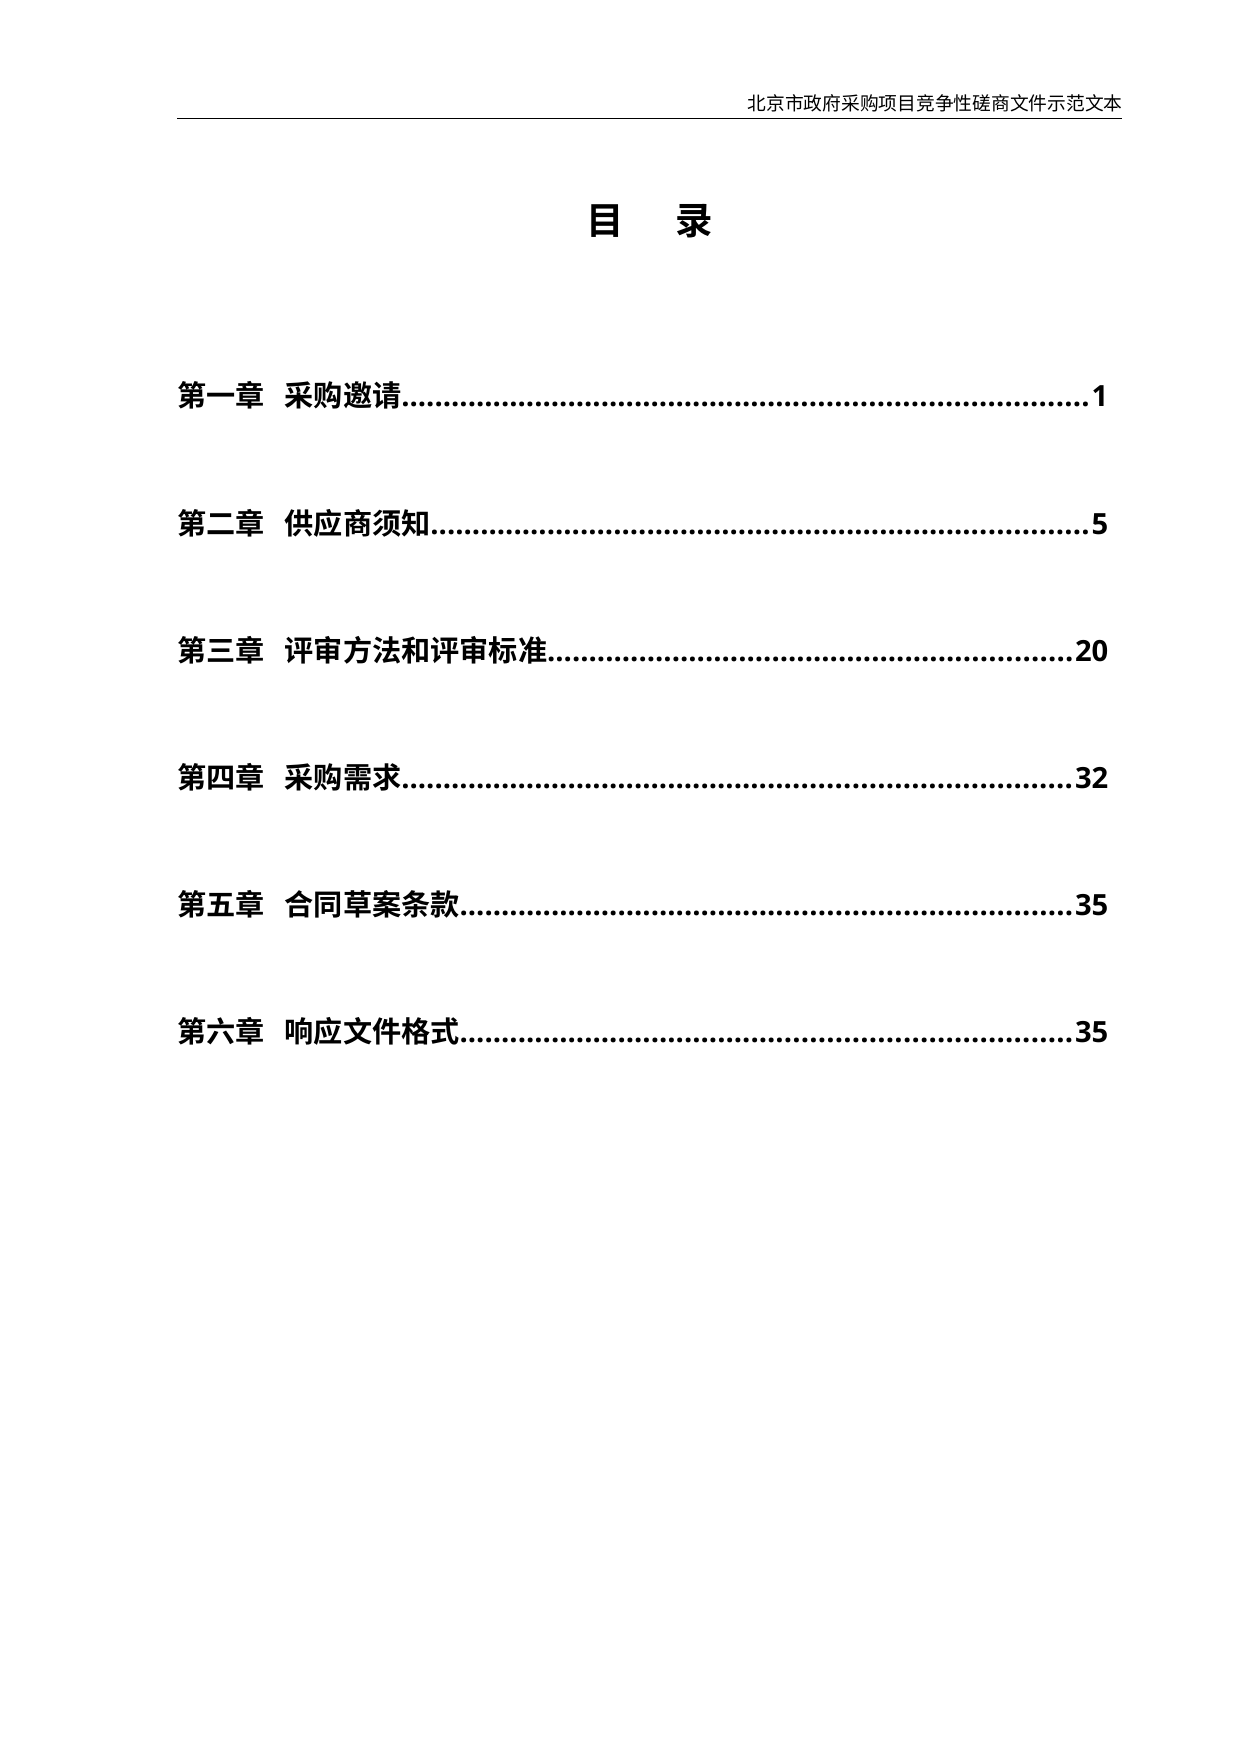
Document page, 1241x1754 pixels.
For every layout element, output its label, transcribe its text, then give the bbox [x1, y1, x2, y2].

text 第五章 合同草案条款 35 [177, 882, 1122, 924]
text 第二章 供应商须知 5 [177, 500, 1122, 543]
text 第一章 采购邀请 1 [177, 373, 1122, 415]
text 第四章 采购需求 32 [177, 754, 1122, 797]
text 目 录 [177, 191, 1122, 245]
text 第三章 评审方法和评审标准 20 [177, 627, 1122, 670]
text 第六章 响应文件格式 35 [177, 1009, 1122, 1051]
